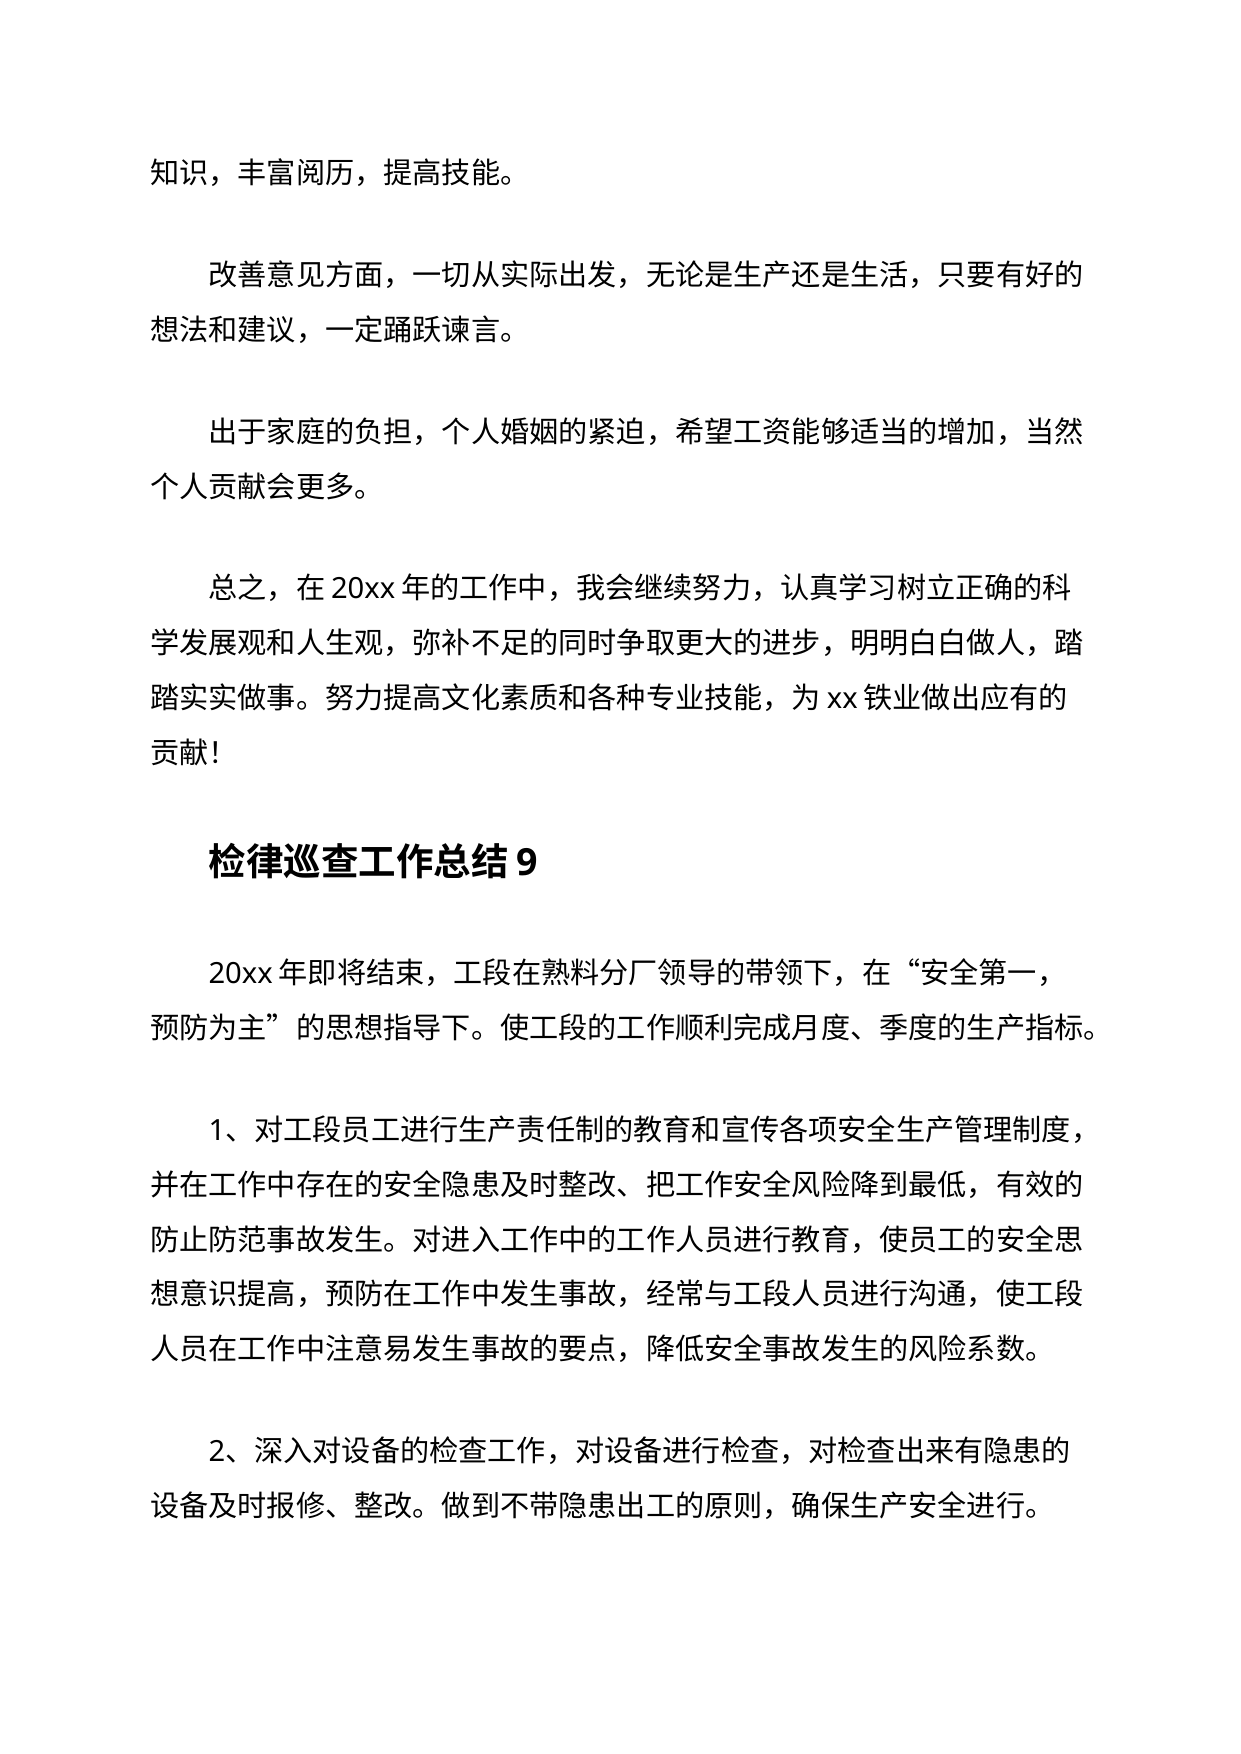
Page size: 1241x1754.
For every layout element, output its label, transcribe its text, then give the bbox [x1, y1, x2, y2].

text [150, 150, 1090, 192]
text 20xx年即将结束，工段在熟料分厂领导的带领下，在“安全第一，预防为主”的思想指导下。使工段的工作顺利完成月度、季度的生产指标。 [150, 949, 1090, 1047]
text 1、对工段员工进行生产责任制的教育和宣传各项安全生产管理制度，并在工作中存在的安全隐患及时整改、把工作安全风险降到最低，有效的防止防范事故发生。对进入工作中的工作人员进行教育，使员工的安全思想意识提高，预防在工作中发生事故，经常与工段人员进行沟通，使工段人员在工作中注意易发生事故的要点，降低安全事故发生的风险系数。 [150, 1106, 1090, 1368]
text 总之，在20xx年的工作中，我会继续努力，认真学习树立正确的科学发展观和人生观，弥补不足的同时争取更大的进步，明明白白做人，踏踏实实做事。努力提高文化素质和各种专业技能，为xx铁业做出应有的贡献！ [150, 565, 1090, 772]
text 检律巡查工作总结9 [150, 832, 1090, 886]
text 2、深入对设备的检查工作，对设备进行检查，对检查出来有隐患的设备及时报修、整改。做到不带隐患出工的原则，确保生产安全进行。 [150, 1428, 1090, 1525]
text 改善意见方面，一切从实际出发，无论是生产还是生活，只要有好的想法和建议，一定踊跃谏言。 [150, 252, 1090, 349]
text 出于家庭的负担，个人婚姻的紧迫，希望工资能够适当的增加，当然个人贡献会更多。 [150, 408, 1090, 506]
